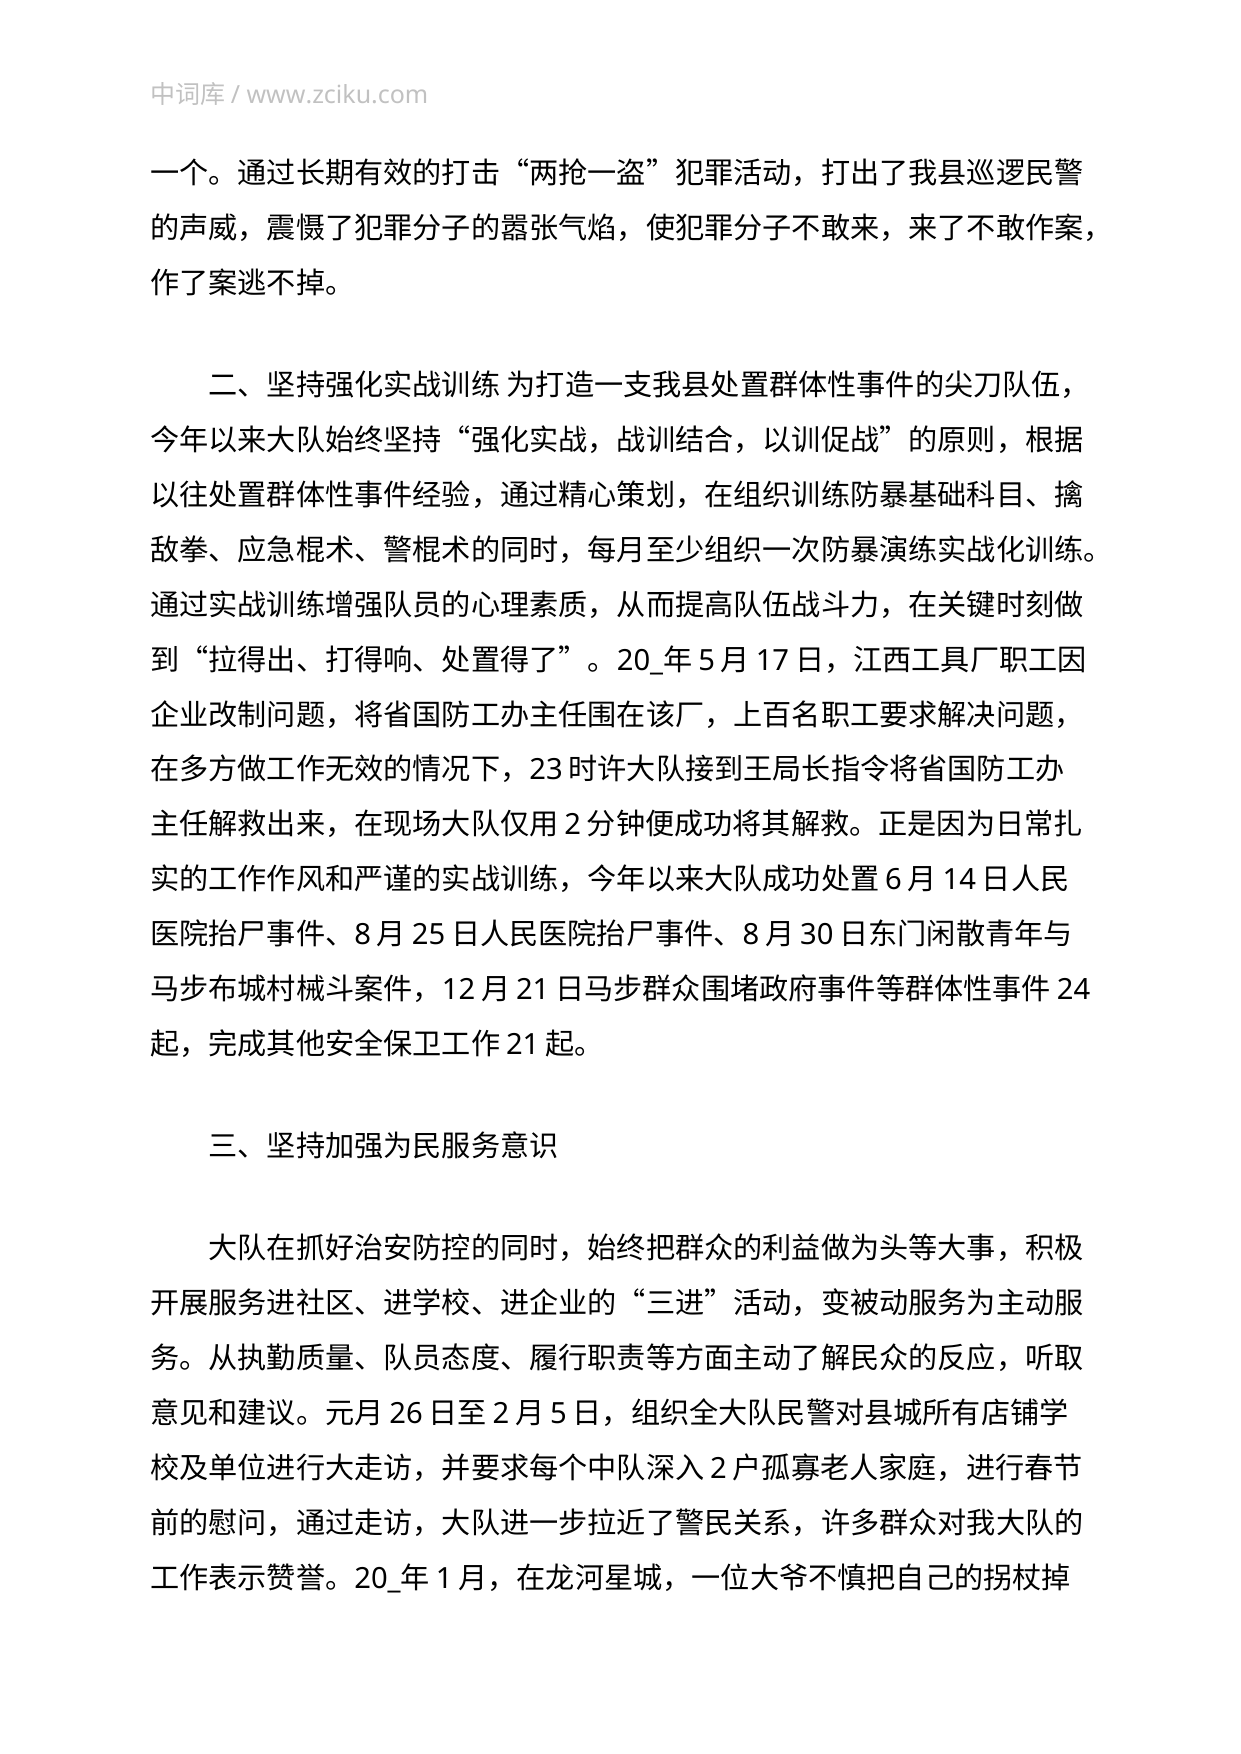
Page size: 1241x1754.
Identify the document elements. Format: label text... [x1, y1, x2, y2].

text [150, 150, 1090, 302]
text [150, 1225, 1090, 1597]
text 二、坚持强化实战训练 为打造一支我县处置群体性事件的尖刀队伍，今年以来大队始终坚持“强化实战，战训结合，以训促战”的原则，根据以往处置群体性事件经验，通过精心策划，在组织训练防暴基础科目、擒敌拳、应急棍术、警棍术的同时，每月至少组织一次防暴演练实战化训练。通过实战训练增强队员的心理素质，从而提高队伍战斗力，在关键时刻做到“拉得出、打得响、处置得了”。20_年5月17日，江西工具厂职工因企业改制问题，将省国防工办主任围在该厂，上百名职工要求解决问题，在多方做工作无效的情况下，23时许大队接到王局长指令将省国防工办主任解救出来，在现场大队仅用2分钟便成功将其解救。正是因为日常扎实的工作作风和严谨的实战训练，今年以来大队成功处置6月14日人民医院抬尸事件、8月25日人民医院抬尸事件、8月30日东门闲散青年与马步布城村械斗案件，12月21日马步群众围堵政府事件等群体性事件24起，完成其他安全保卫工作21起。 [150, 362, 1090, 1063]
text 三、坚持加强为民服务意识 [150, 1123, 1090, 1165]
